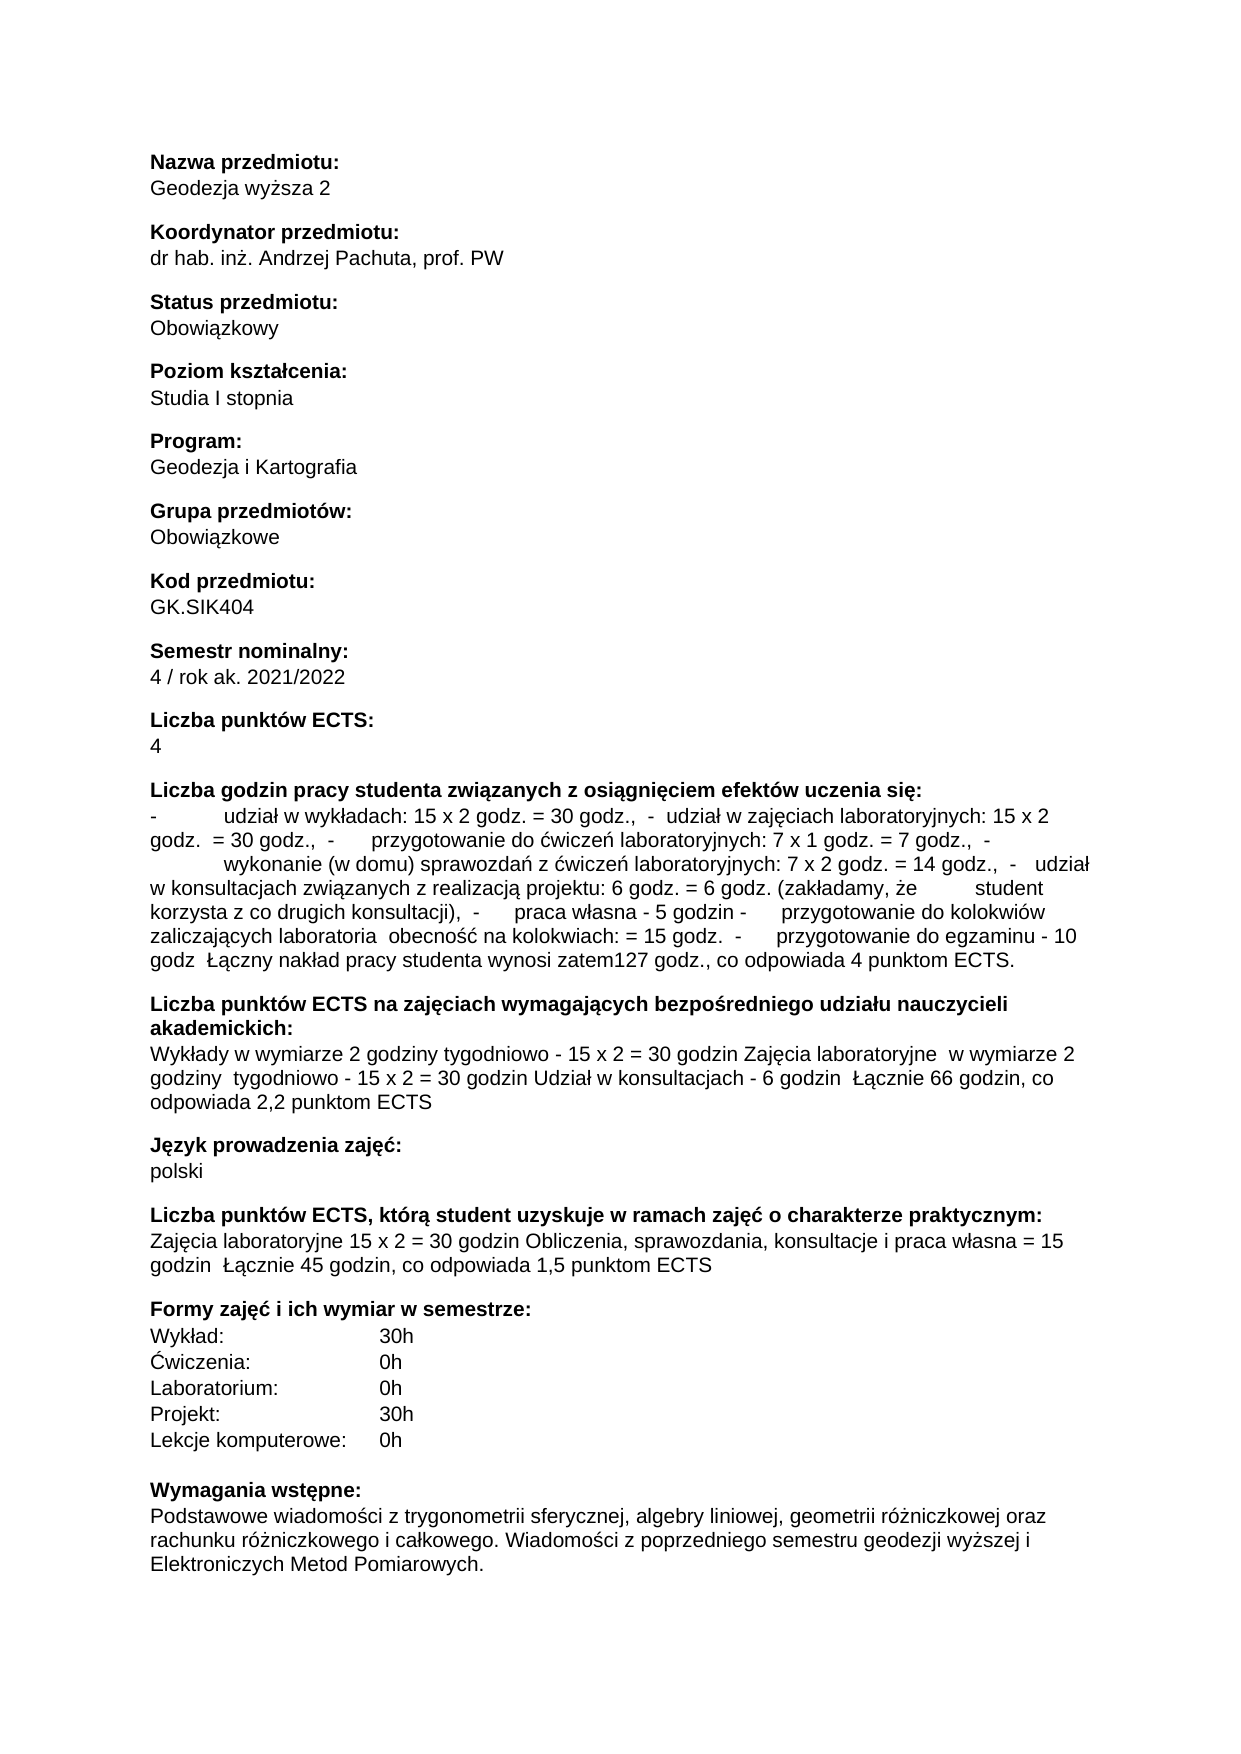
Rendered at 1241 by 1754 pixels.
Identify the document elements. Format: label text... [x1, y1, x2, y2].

table_cell Ćwiczenia: [140, 1350, 367, 1374]
table_cell Laboratorium: [140, 1376, 367, 1400]
table_header 30h [369, 1323, 597, 1348]
text Poziom kształcenia: [150, 359, 1090, 383]
text Liczba punktów ECTS, którą student uzyskuje w ramach zajęć o charakterze praktycznym: [150, 1203, 1090, 1227]
table_cell Projekt: [140, 1402, 367, 1426]
text dr hab. inż. Andrzej Pachuta, prof. PW [150, 246, 1090, 270]
text polski [150, 1159, 1090, 1183]
text Studia I stopnia [150, 385, 1090, 409]
text Podstawowe wiadomości z trygonometrii sferycznej, algebry liniowej, geometrii różniczkowej oraz rachunku różniczkowego i całkowego. Wiadomości z poprzedniego semestru geodezji wyższej i Elektroniczych Metod Pomiarowych. [150, 1504, 1090, 1576]
text 4 [150, 734, 1090, 758]
text Grupa przedmiotów: [150, 499, 1090, 523]
table_cell 0h [369, 1426, 597, 1452]
table_cell 0h [369, 1348, 597, 1374]
text Kod przedmiotu: [150, 569, 1090, 593]
table_cell Lekcje komputerowe: [140, 1428, 367, 1452]
text Obowiązkowy [150, 316, 1090, 339]
text Koordynator przedmiotu: [150, 220, 1090, 244]
text Język prowadzenia zajęć: [150, 1133, 1090, 1157]
table_cell 30h [369, 1400, 597, 1426]
text Geodezja wyższa 2 [150, 176, 1090, 200]
text GK.SIK404 [150, 595, 1090, 619]
text Liczba punktów ECTS: [150, 708, 1090, 732]
text Formy zajęć i ich wymiar w semestrze: [150, 1297, 1090, 1321]
table_header Wykład: [140, 1323, 368, 1348]
text Wymagania wstępne: [150, 1478, 1090, 1502]
text Program: [150, 429, 1090, 453]
text Geodezja i Kartografia [150, 455, 1090, 479]
text Obowiązkowe [150, 525, 1090, 549]
text - udział w wykładach: 15 x 2 godz. = 30 godz., - udział w zajęciach laboratoryjnych: 15 x 2 godz. = 30 godz., - przygotowanie do ćwiczeń laboratoryjnych: 7 x 1 godz. = 7 godz., - wykonanie (w domu) sprawozdań z ćwiczeń laboratoryjnych: 7 x 2 godz. = 14 godz., - udział w konsultacjach związanych z realizacją projektu: 6 godz. = 6 godz. (zakładamy, że student korzysta z co drugich konsultacji), - praca własna - 5 godzin - przygotowanie do kolokwiów zaliczających laboratoria obecność na kolokwiach: = 15 godz. - przygotowanie do egzaminu - 10 godz Łączny nakład pracy studenta wynosi zatem127 godz., co odpowiada 4 punktom ECTS. [150, 804, 1090, 972]
text Zajęcia laboratoryjne 15 x 2 = 30 godzin Obliczenia, sprawozdania, konsultacje i praca własna = 15 godzin Łącznie 45 godzin, co odpowiada 1,5 punktom ECTS [150, 1229, 1090, 1277]
table_cell 0h [369, 1374, 597, 1400]
text Status przedmiotu: [150, 289, 1090, 313]
text Nazwa przedmiotu: [150, 150, 1090, 174]
text Wykłady w wymiarze 2 godziny tygodniowo - 15 x 2 = 30 godzin Zajęcia laboratoryjne w wymiarze 2 godziny tygodniowo - 15 x 2 = 30 godzin Udział w konsultacjach - 6 godzin Łącznie 66 godzin, co odpowiada 2,2 punktom ECTS [150, 1042, 1090, 1113]
text Semestr nominalny: [150, 638, 1090, 662]
text 4 / rok ak. 2021/2022 [150, 664, 1090, 688]
text Liczba godzin pracy studenta związanych z osiągnięciem efektów uczenia się: [150, 778, 1090, 802]
text Liczba punktów ECTS na zajęciach wymagających bezpośredniego udziału nauczycieli akademickich: [150, 992, 1090, 1039]
